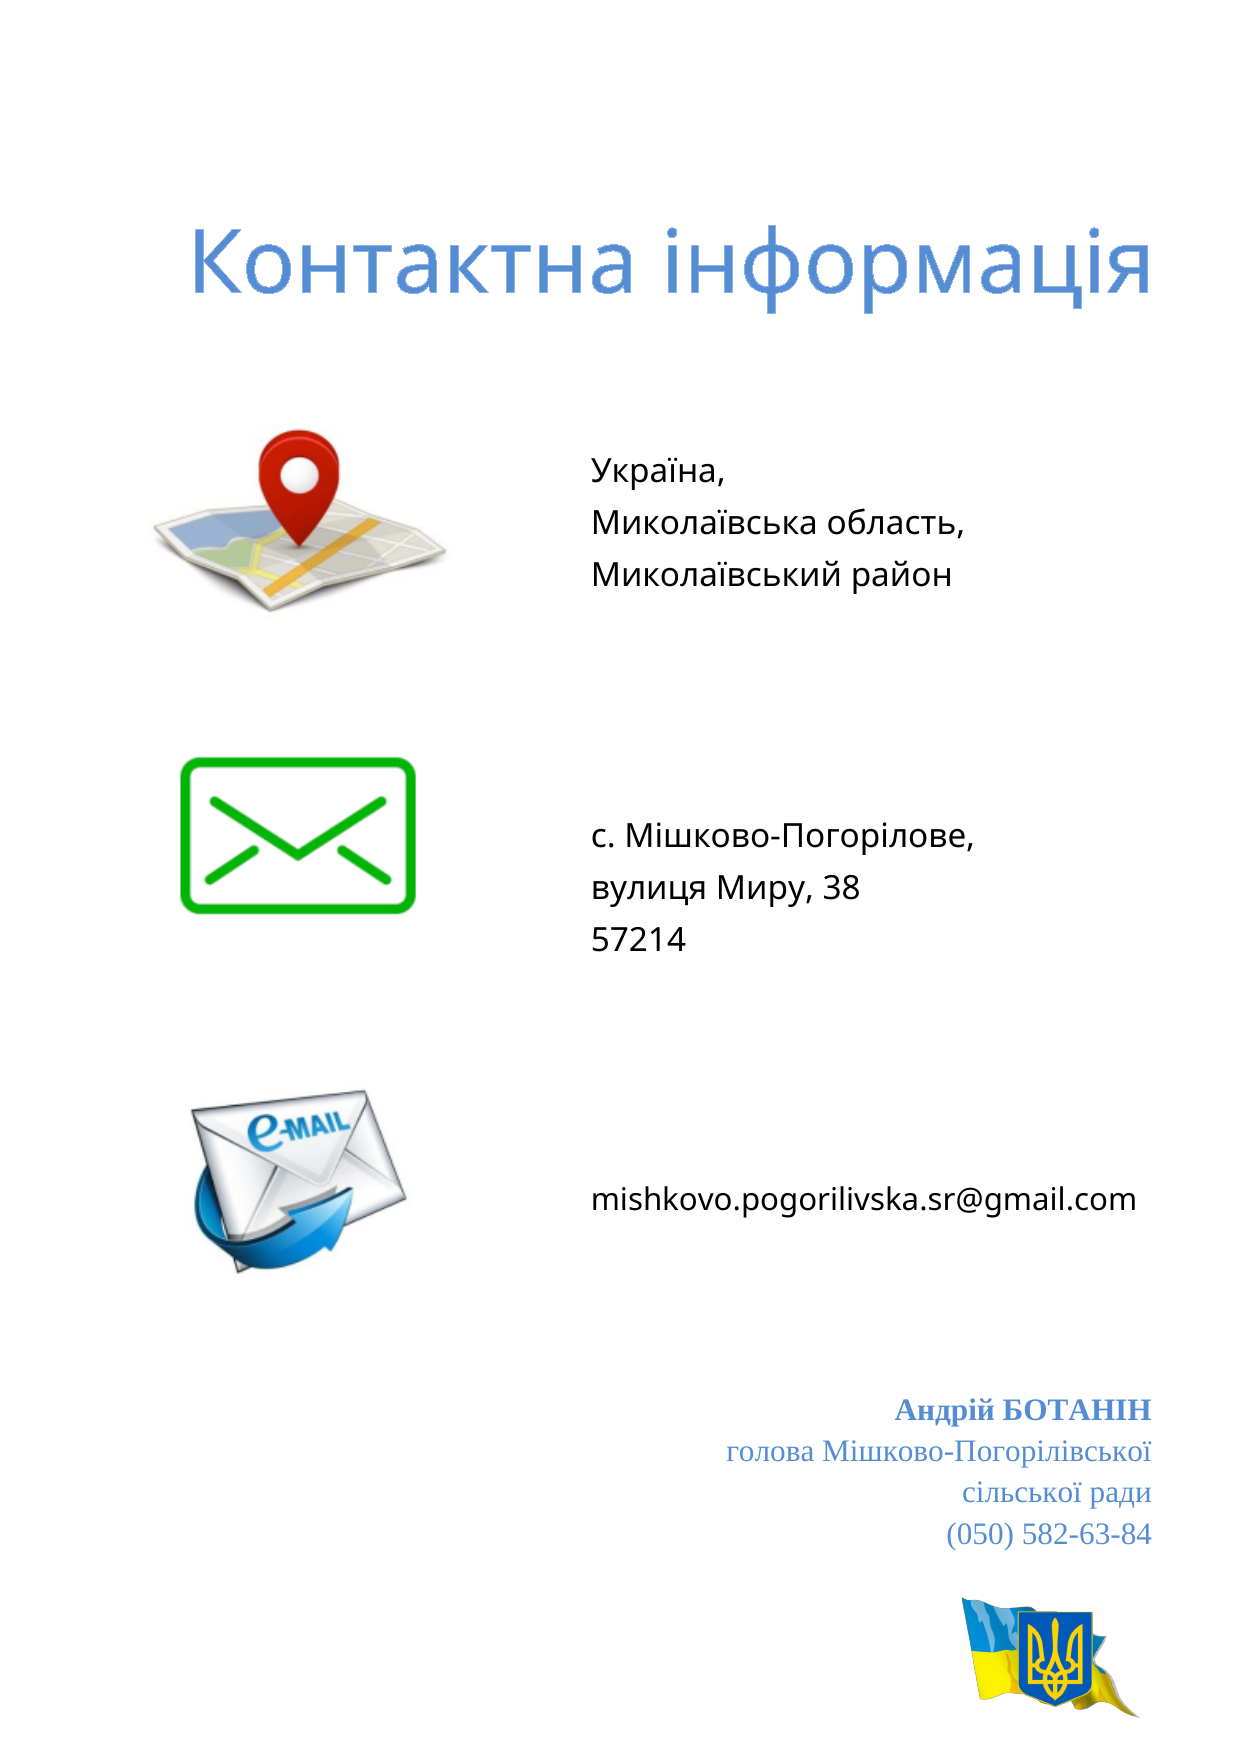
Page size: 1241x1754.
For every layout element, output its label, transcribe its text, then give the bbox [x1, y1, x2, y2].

picture [85, 334, 494, 1309]
text вулиця Миру, 38 [591, 864, 1152, 909]
text сільської ради [591, 1474, 1152, 1509]
picture [958, 1594, 1152, 1724]
text Миколаївський район [591, 551, 1152, 596]
text Україна, [591, 447, 1152, 492]
text mishkovo.pogorilivska.sr@gmail.com [591, 1177, 1152, 1220]
text Андрій БОТАНІН [591, 1391, 1152, 1427]
text (050) 582-63-84 [591, 1515, 1152, 1551]
text 57214 [591, 916, 1152, 962]
text Миколаївська область, [591, 499, 1152, 544]
text с. Мішково-Погорілове, [591, 812, 1152, 857]
text голова Мішково-Погорілівської [591, 1432, 1152, 1468]
